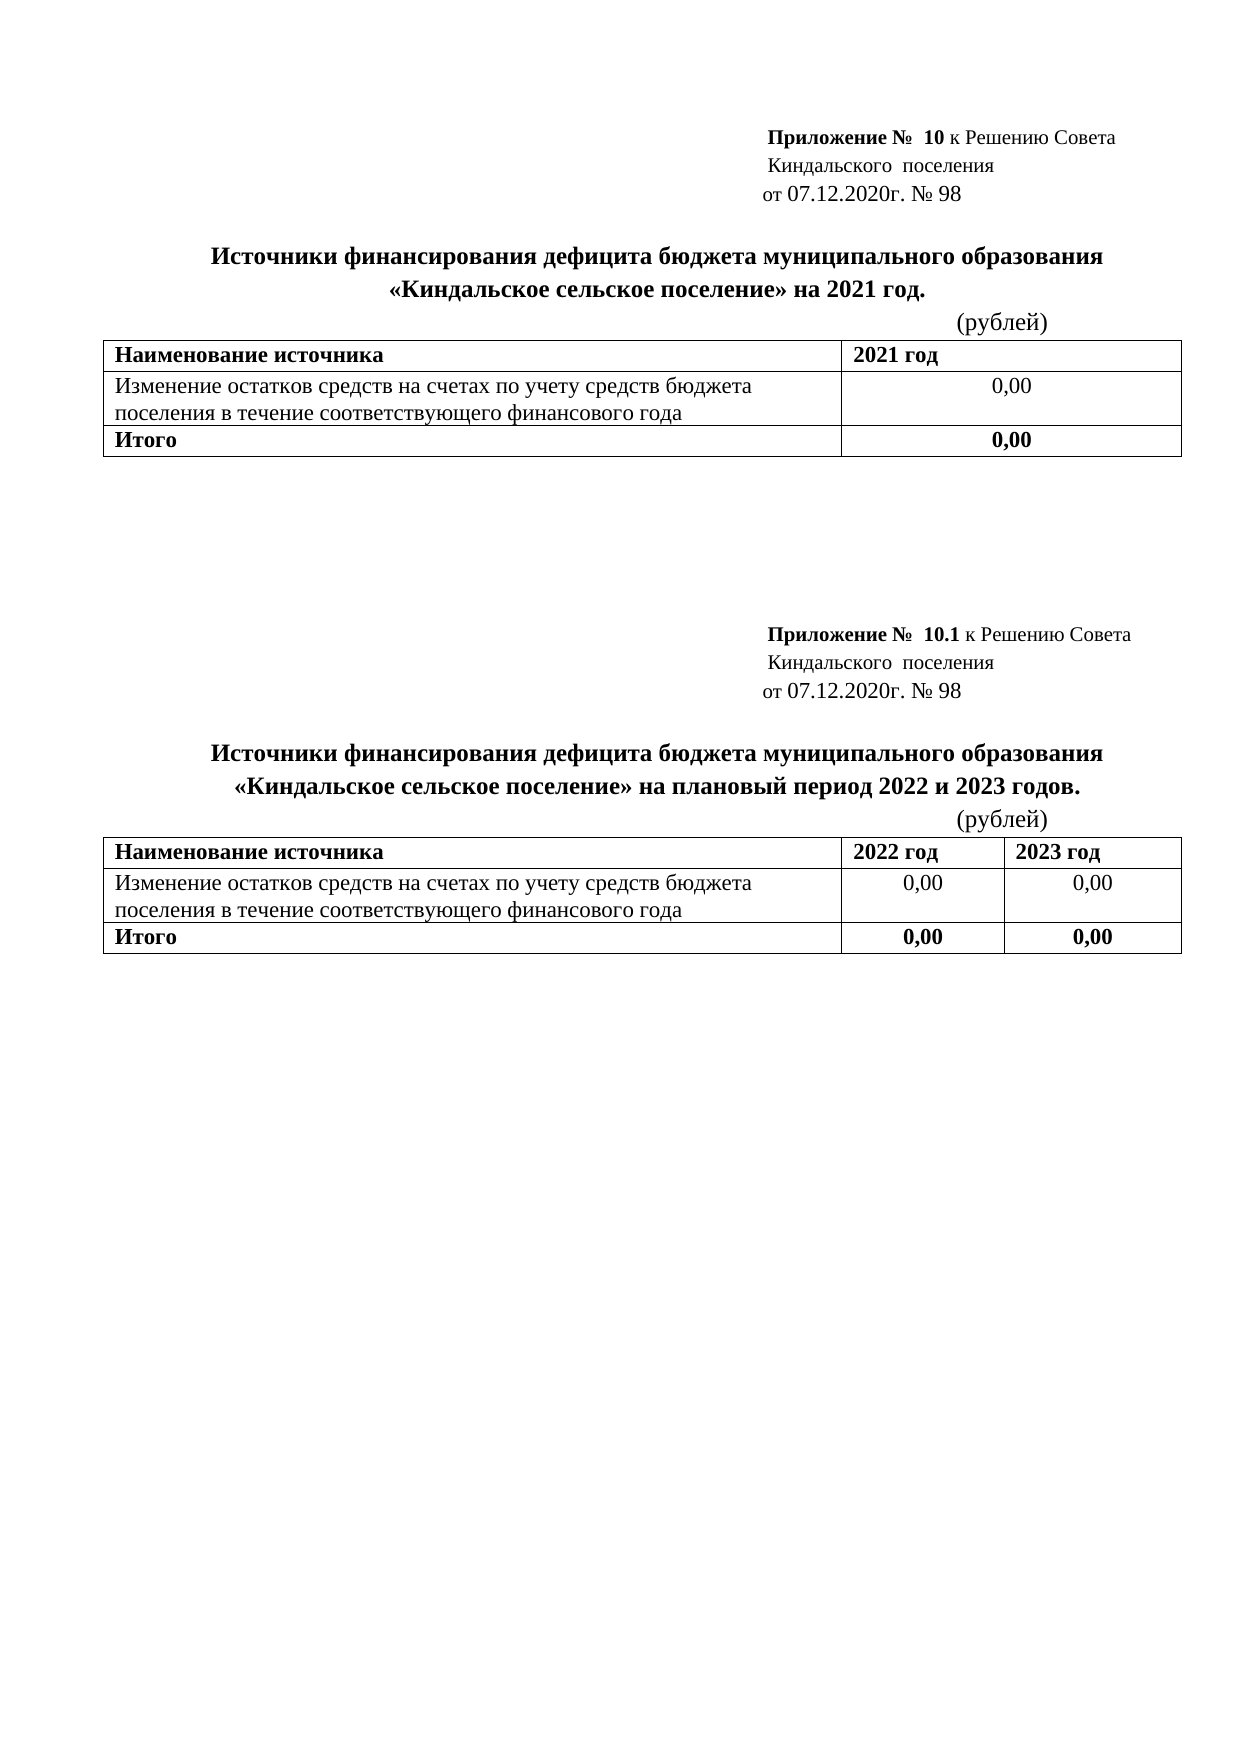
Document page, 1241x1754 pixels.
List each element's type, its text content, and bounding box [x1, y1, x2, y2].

text от 07.12.2020г. № 98 [148, 677, 1167, 704]
table_header Наименование источника [104, 341, 841, 371]
table_cell Итого [104, 923, 841, 953]
text Приложение № 10.1 к Решению Совета [148, 622, 1167, 646]
text Киндальского поселения [148, 153, 1167, 177]
text от 07.12.2020г. № 98 [148, 180, 1167, 207]
table_cell 0,00 [842, 869, 1004, 922]
table_header 2023 год [1005, 838, 1181, 868]
table_cell 0,00 [1005, 923, 1181, 953]
table_cell 0,00 [1005, 869, 1181, 922]
table_cell 0,00 [842, 372, 1181, 425]
table_cell 0,00 [842, 426, 1181, 456]
table_cell 0,00 [842, 923, 1004, 953]
table_header 2021 год [842, 341, 1181, 371]
text Киндальского поселения [148, 650, 1167, 674]
text Источники финансирования дефицита бюджета муниципального образования «Киндальское сельское поселение» на плановый период 2022 и 2023 годов. [148, 738, 1167, 800]
table_cell Изменение остатков средств на счетах по учету средств бюджета поселения в течение соответствующего финансового года [104, 372, 841, 425]
text (рублей) [664, 804, 1167, 833]
text (рублей) [664, 307, 1167, 336]
table_header Наименование источника [104, 838, 841, 868]
text Приложение № 10 к Решению Совета [148, 125, 1167, 149]
text Источники финансирования дефицита бюджета муниципального образования «Киндальское сельское поселение» на 2021 год. [148, 241, 1167, 303]
table_header 2022 год [842, 838, 1004, 868]
table_cell Изменение остатков средств на счетах по учету средств бюджета поселения в течение соответствующего финансового года [104, 869, 841, 922]
table_cell Итого [104, 426, 841, 456]
